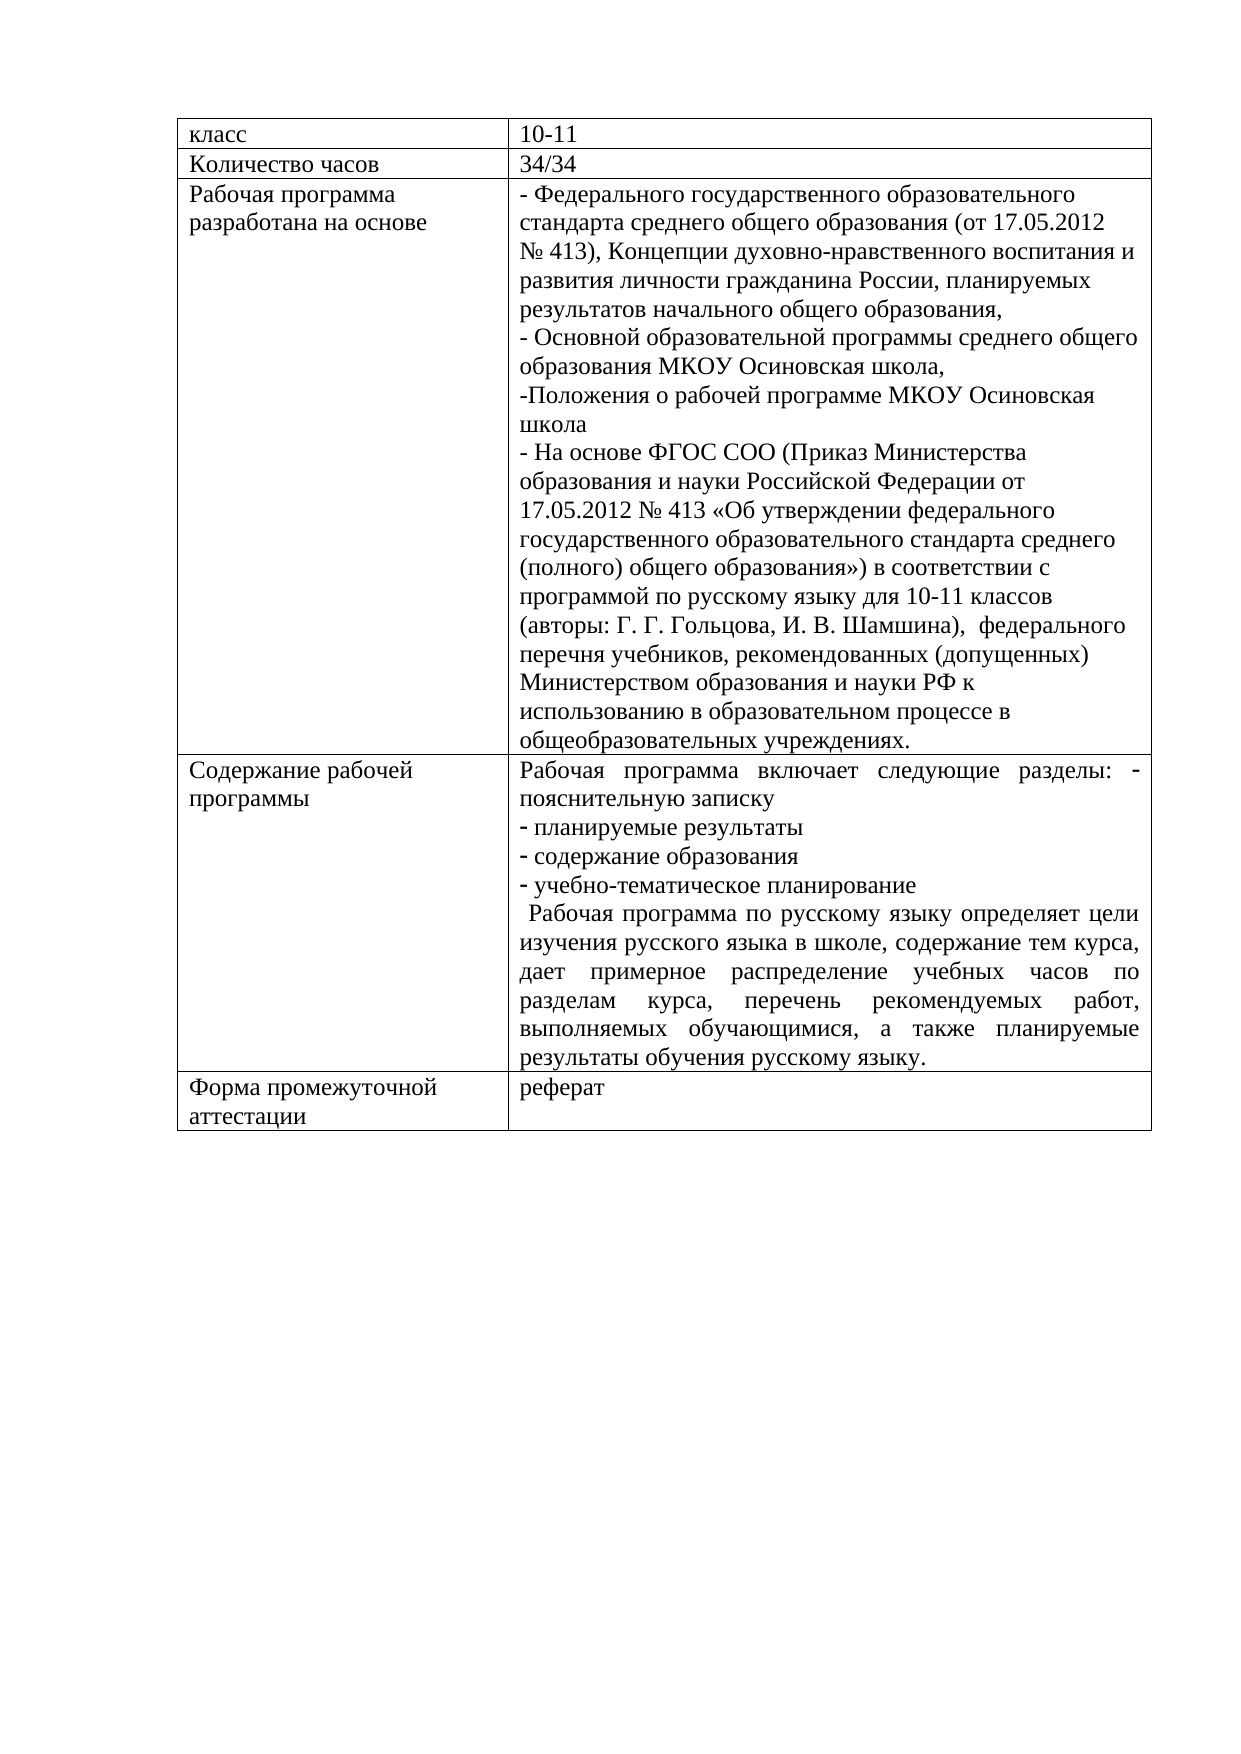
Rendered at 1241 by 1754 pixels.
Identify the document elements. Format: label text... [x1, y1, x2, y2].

table_cell Рабочая программа включает следующие разделы: пояснительную записку планируемые результаты содержание образования учебно-тематическое планирование Рабочая программа по русскому языку определяет цели изучения русского языка в школе, содержание тем курса, дает примерное распределение учебных часов по разделам курса, перечень рекомендуемых работ, выполняемых обучающимися, а также планируемые результаты обучения русскому языку. [509, 755, 1151, 1071]
table_cell - Федерального государственного образовательного стандарта среднего общего образования (от 17.05.2012 № 413), Концепции духовно-нравственного воспитания и развития личности гражданина России, планируемых результатов начального общего образования, - Основной образовательной программы среднего общего образования МКОУ Осиновская школа, -Положения о рабочей программе МКОУ Осиновская школа - На основе ФГОС СОО (Приказ Министерства образования и науки Российской Федерации от 17.05.2012 № 413 «Об утверждении федерального государственного образовательного стандарта среднего (полного) общего образования») в соответствии с программой по русскому языку для 10-11 классов (авторы: Г. Г. Гольцова, И. В. Шамшина), федерального перечня учебников, рекомендованных (допущенных) Министерством образования и науки РФ к использованию в образовательном процессе в общеобразовательных учреждениях. [509, 179, 1151, 754]
table_cell Форма промежуточной аттестации [178, 1072, 508, 1129]
table_cell реферат [509, 1072, 1151, 1129]
table_cell Рабочая программа разработана на основе [178, 179, 508, 754]
table_header класс [178, 119, 508, 148]
table_cell 34/34 [509, 149, 1151, 178]
table_header 10-11 [509, 119, 1151, 148]
table_cell Содержание рабочей программы [178, 755, 508, 1071]
table_cell Количество часов [178, 149, 508, 178]
